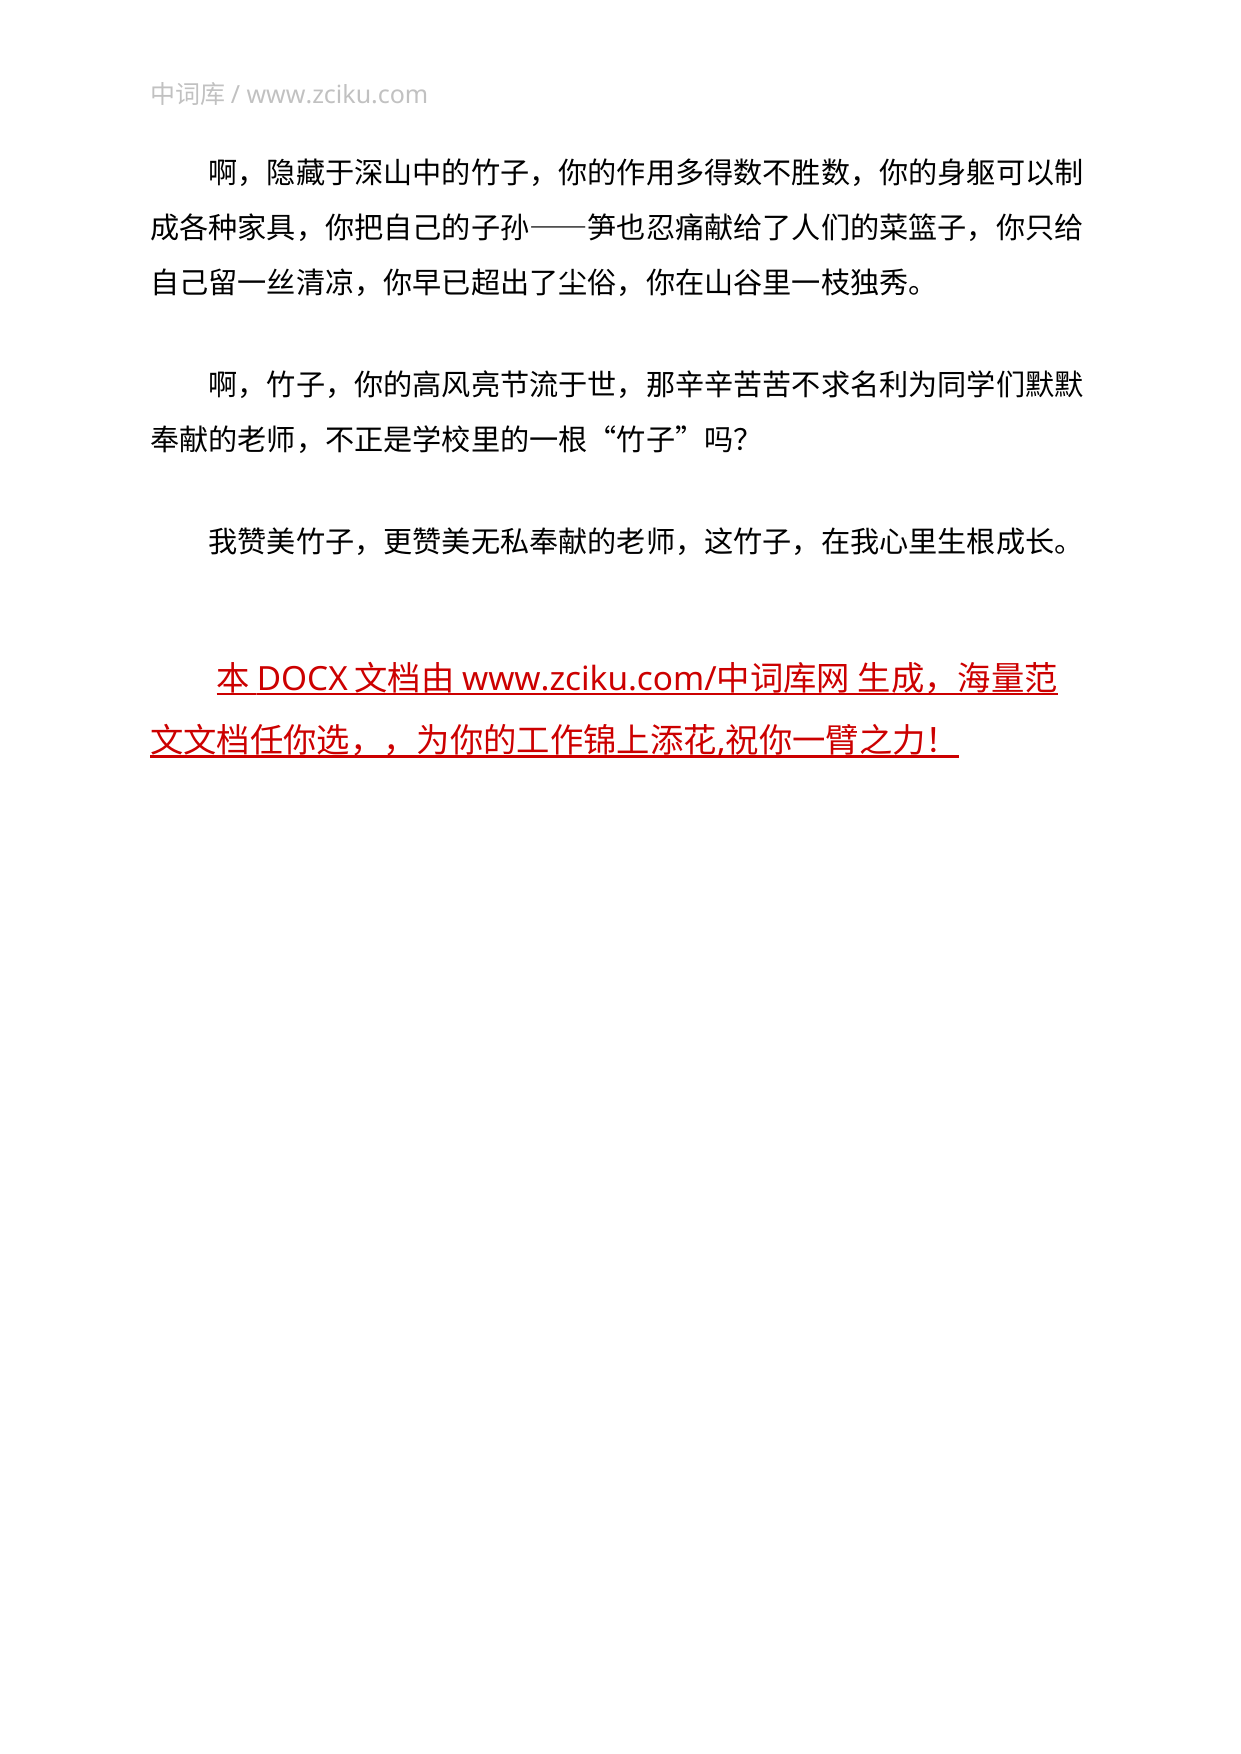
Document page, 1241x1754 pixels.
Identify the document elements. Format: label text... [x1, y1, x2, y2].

text 啊，竹子，你的高风亮节流于世，那辛辛苦苦不求名利为同学们默默奉献的老师，不正是学校里的一根“竹子”吗？ [150, 362, 1090, 459]
text 本DOCX文档由 www.zciku.com/中词库网 生成，海量范文文档任你选，，为你的工作锦上添花,祝你一臂之力！ [150, 651, 1090, 762]
text 啊，隐藏于深山中的竹子，你的作用多得数不胜数，你的身躯可以制成各种家具，你把自己的子孙——笋也忍痛献给了人们的菜篮子，你只给自己留一丝清凉，你早已超出了尘俗，你在山谷里一枝独秀。 [150, 150, 1090, 302]
text 我赞美竹子，更赞美无私奉献的老师，这竹子，在我心里生根成长。 [150, 518, 1090, 561]
